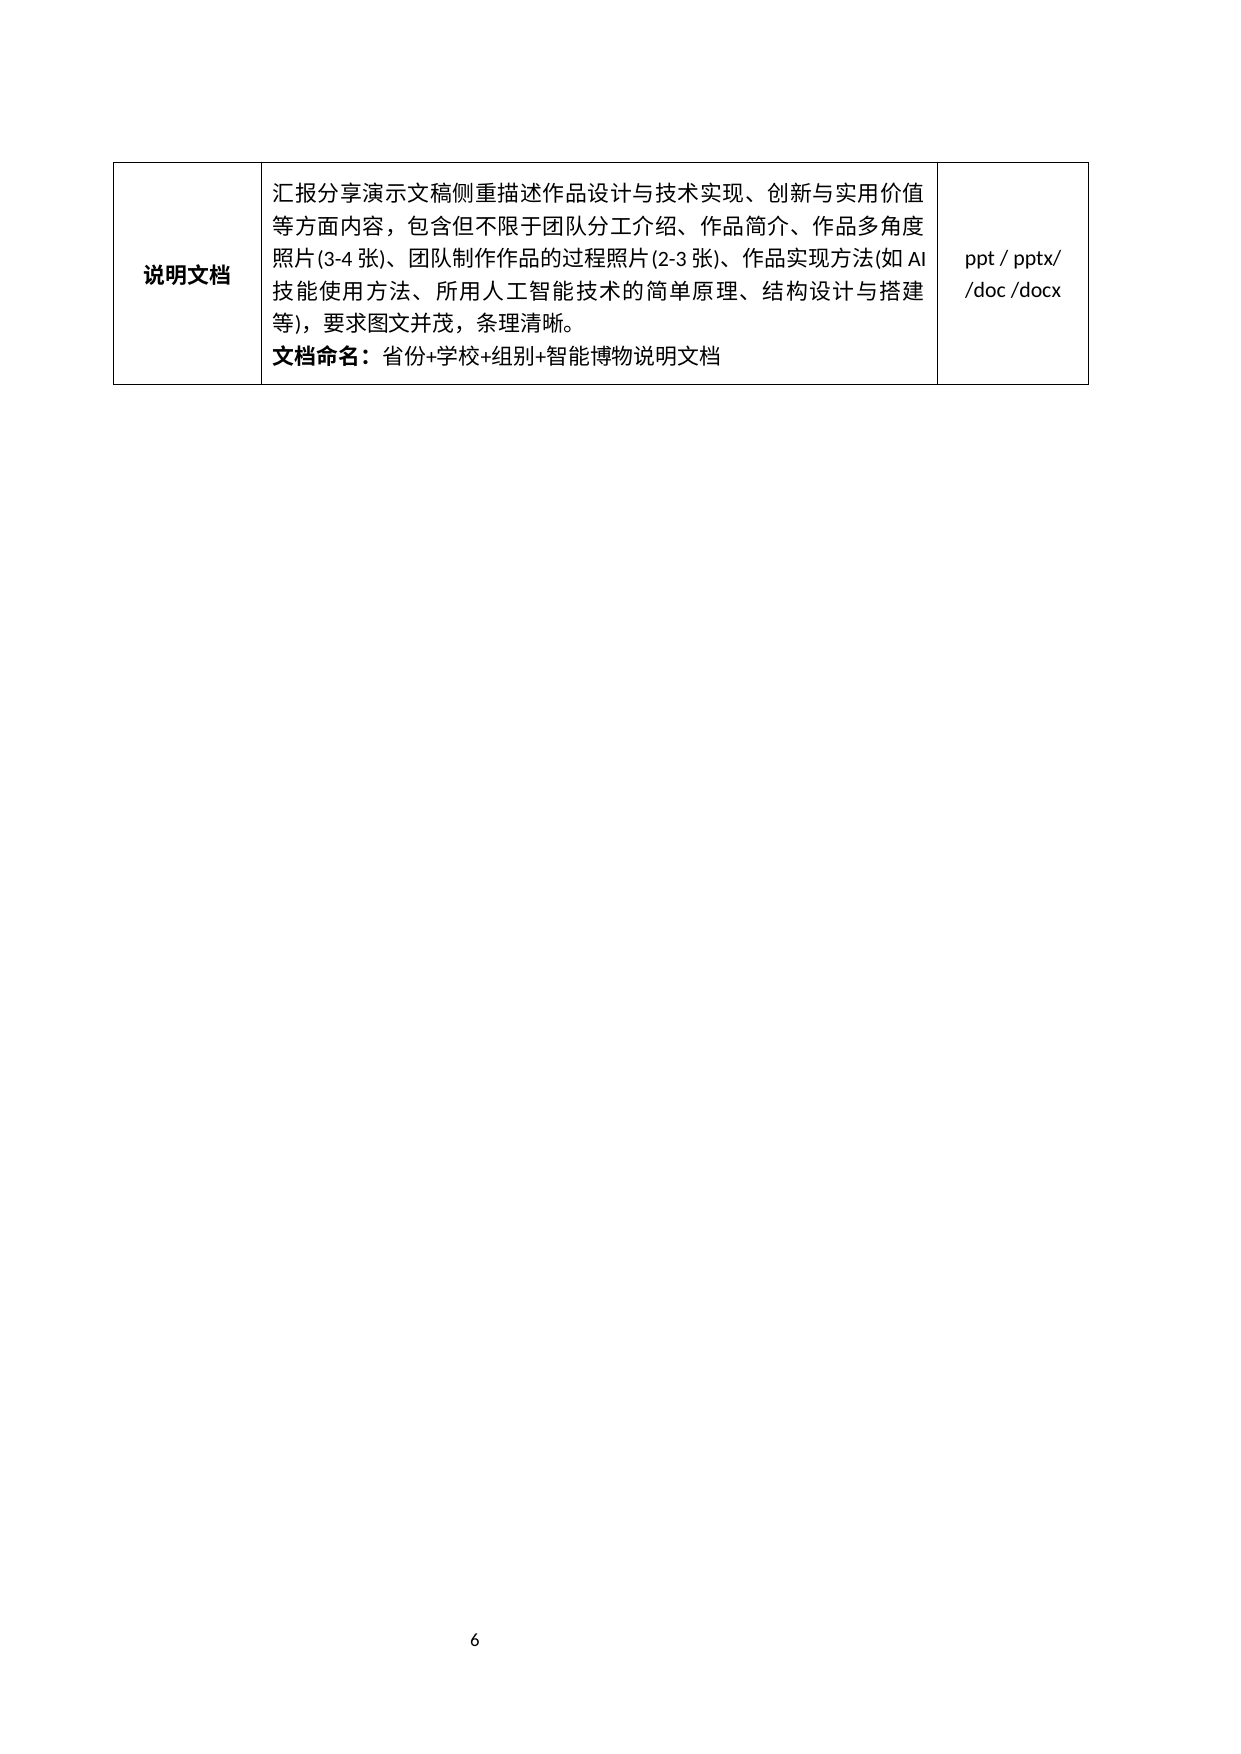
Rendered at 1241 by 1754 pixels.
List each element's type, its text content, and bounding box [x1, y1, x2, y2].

table_cell 说明文档 [114, 163, 261, 384]
table_cell ppt / pptx/ /doc /docx [938, 163, 1088, 384]
table_cell 汇报分享演示文稿侧重描述作品设计与技术实现、创新与实用价值等方面内容，包含但不限于团队分工介绍、作品简介、作品多角度照片(3-4张)、团队制作作品的过程照片(2-3张)、作品实现方法(如AI技能使用方法、所用人工智能技术的简单原理、结构设计与搭建等)，要求图文并茂，条理清晰。 文档命名：省份+学校+组别+智能博物说明文档 [262, 163, 937, 384]
